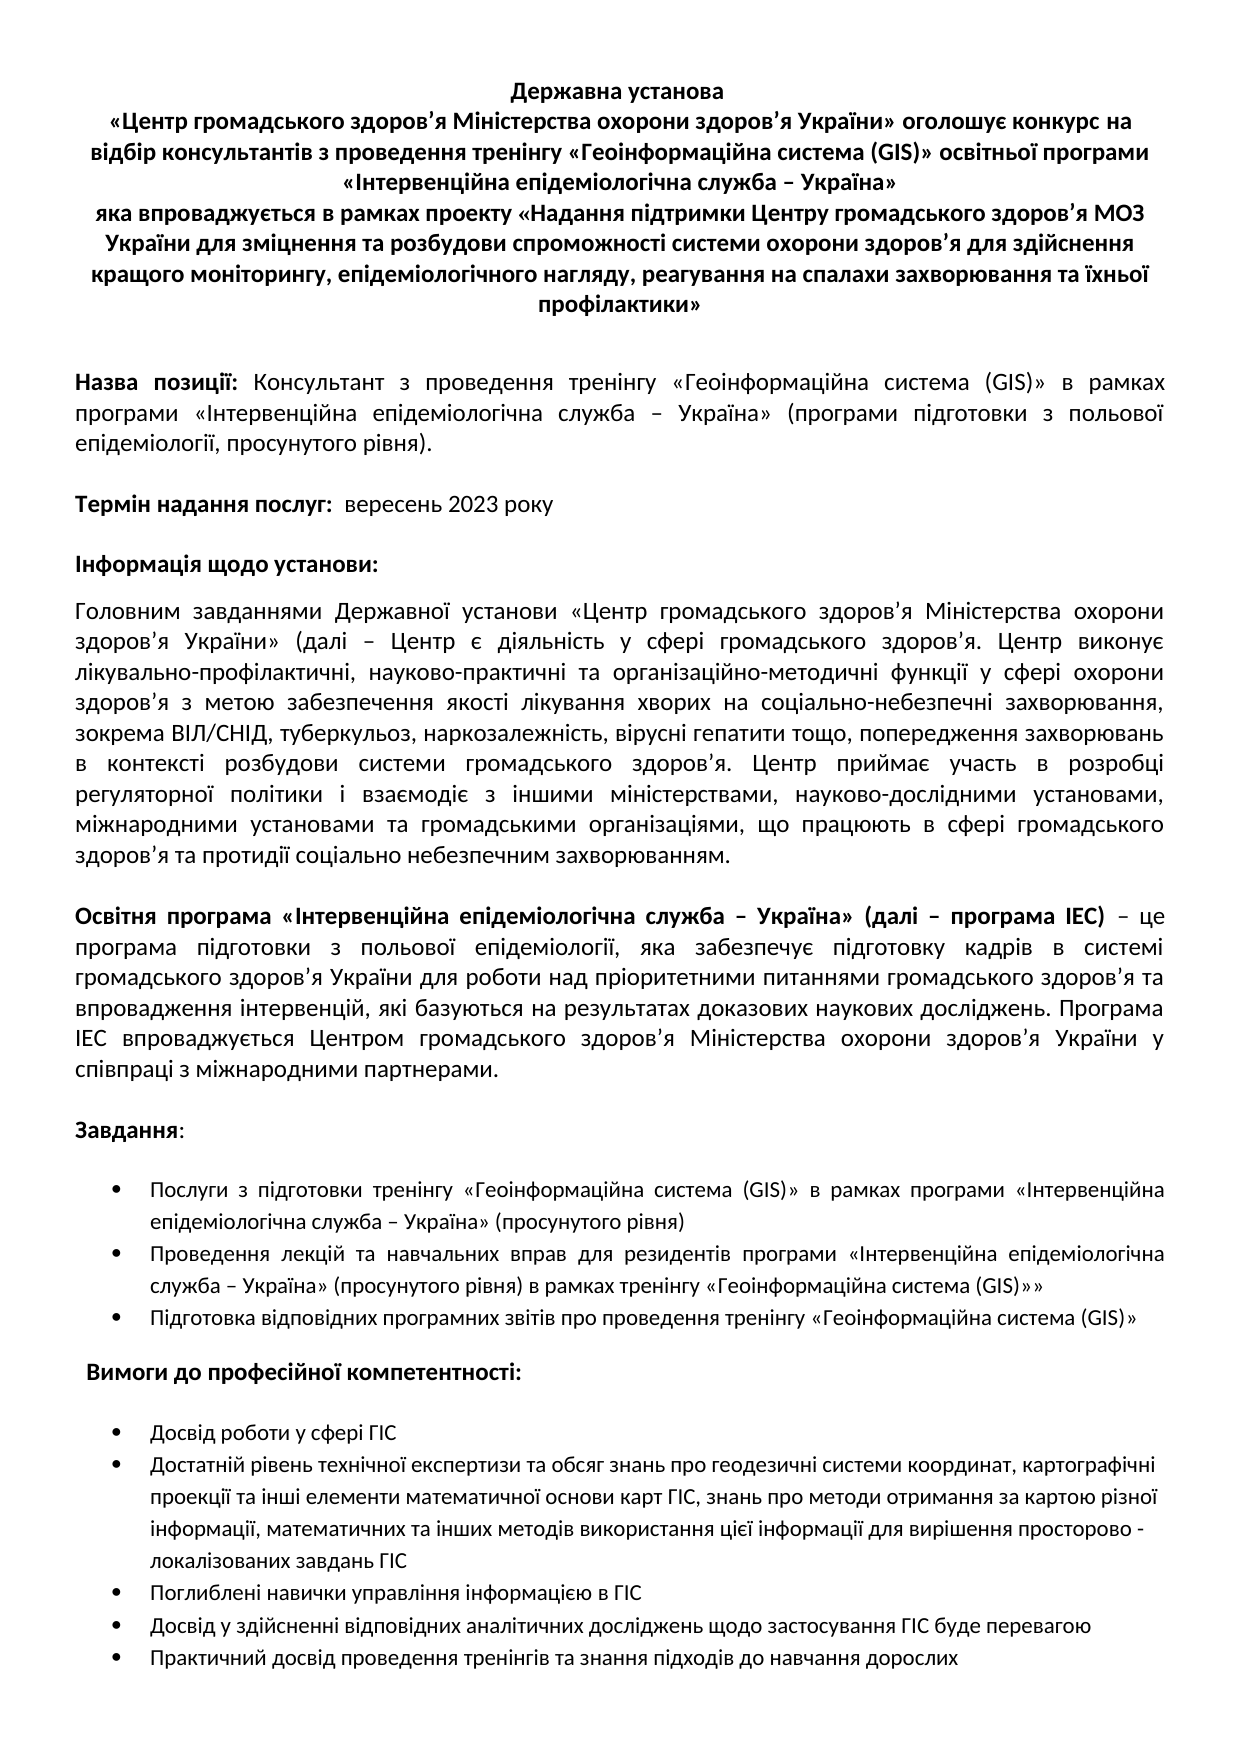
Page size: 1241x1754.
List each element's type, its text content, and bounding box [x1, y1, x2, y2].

list Підготовка відповідних програмних звітів про проведення тренінгу «Геоінформаційна система (GIS)» [112, 1303, 1165, 1332]
text Завдання: [75, 1114, 1165, 1144]
list Проведення лекцій та навчальних вправ для резидентів програми «Інтервенційна епідеміологічна служба – Україна» (просунутого рівня) в рамках тренінгу «Геоінформаційна система (GIS)»» [112, 1239, 1165, 1299]
list Достатній рівень технічної експертизи та обсяг знань про геодезичні системи координат, картографічні проекції та інші елементи математичної основи карт ГІС, знань про методи отримання за картою різної інформації, математичних та інших методів використання цієї інформації для вирішення просторово -локалізованих завдань ГІС [112, 1450, 1165, 1574]
list Послуги з підготовки тренінгу «Геоінформаційна система (GIS)» в рамках програми «Інтервенційна епідеміологічна служба – Україна» (просунутого рівня) [112, 1175, 1165, 1235]
text Головним завданнями Державної установи «Центр громадського здоров’я Міністерства охорони здоров’я України» (далі – Центр є діяльність у сфері громадського здоров’я. Центр виконує лікувально-профілактичні, науково-практичні та організаційно-методичні функції у сфері охорони здоров’я з метою забезпечення якості лікування хворих на cоціально-небезпечні захворювання, зокрема ВІЛ/СНІД, туберкульоз, наркозалежність, вірусні гепатити тощо, попередження захворювань в контексті розбудови системи громадського здоров’я. Центр приймає участь в розробці регуляторної політики і взаємодіє з іншими міністерствами, науково-дослідними установами, міжнародними установами та громадськими організаціями, що працюють в сфері громадського здоров’я та протидії соціально небезпечним захворюванням. [75, 595, 1165, 869]
text Вимоги до професійної компетентності: [75, 1357, 1165, 1387]
text Термін надання послуг: вересень 2023 року [75, 488, 1165, 519]
list Практичний досвід проведення тренінгів та знання підходів до навчання дорослих [112, 1643, 1165, 1671]
list Поглиблені навички управління інформацією в ГІС [112, 1578, 1165, 1607]
text Державна установа «Центр громадського здоров’я Міністерства охорони здоров’я України» оголошує конкурс на відбір консультантів з проведення тренінгу «Геоінформаційна система (GIS)» освітньої програми «Інтервенційна епідеміологічна служба – Україна» [75, 75, 1165, 197]
text Освітня програма «Інтервенційна епідеміологічна служба – Україна» (далі – програма ІЕС) – це програма підготовки з польової епідеміології, яка забезпечує підготовку кадрів в системі громадського здоров’я України для роботи над пріоритетними питаннями громадського здоров’я та впровадження інтервенцій, які базуються на результатах доказових наукових досліджень. Програма ІЕС впроваджується Центром громадського здоров’я Міністерства охорони здоров’я України у співпраці з міжнародними партнерами. [75, 900, 1165, 1083]
list Досвід роботи у сфері ГІС [112, 1418, 1165, 1446]
text Інформація щодо установи: [75, 548, 1165, 578]
list Досвід у здійсненні відповідних аналітичних досліджень щодо застосування ГІС буде перевагою [112, 1611, 1165, 1639]
text яка впроваджується в рамках проекту «Надання підтримки Центру громадського здоров’я МОЗ України для зміцнення та розбудови спроможності системи охорони здоров’я для здійснення кращого моніторингу, епідеміологічного нагляду, реагування на спалахи захворювання та їхньої профілактики» [75, 197, 1165, 319]
text Назва позиції: Консультант з проведення тренінгу «Геоінформаційна система (GIS)» в рамках програми «Інтервенційна епідеміологічна служба – Україна» (програми підготовки з польової епідеміології, просунутого рівня). [75, 366, 1165, 458]
